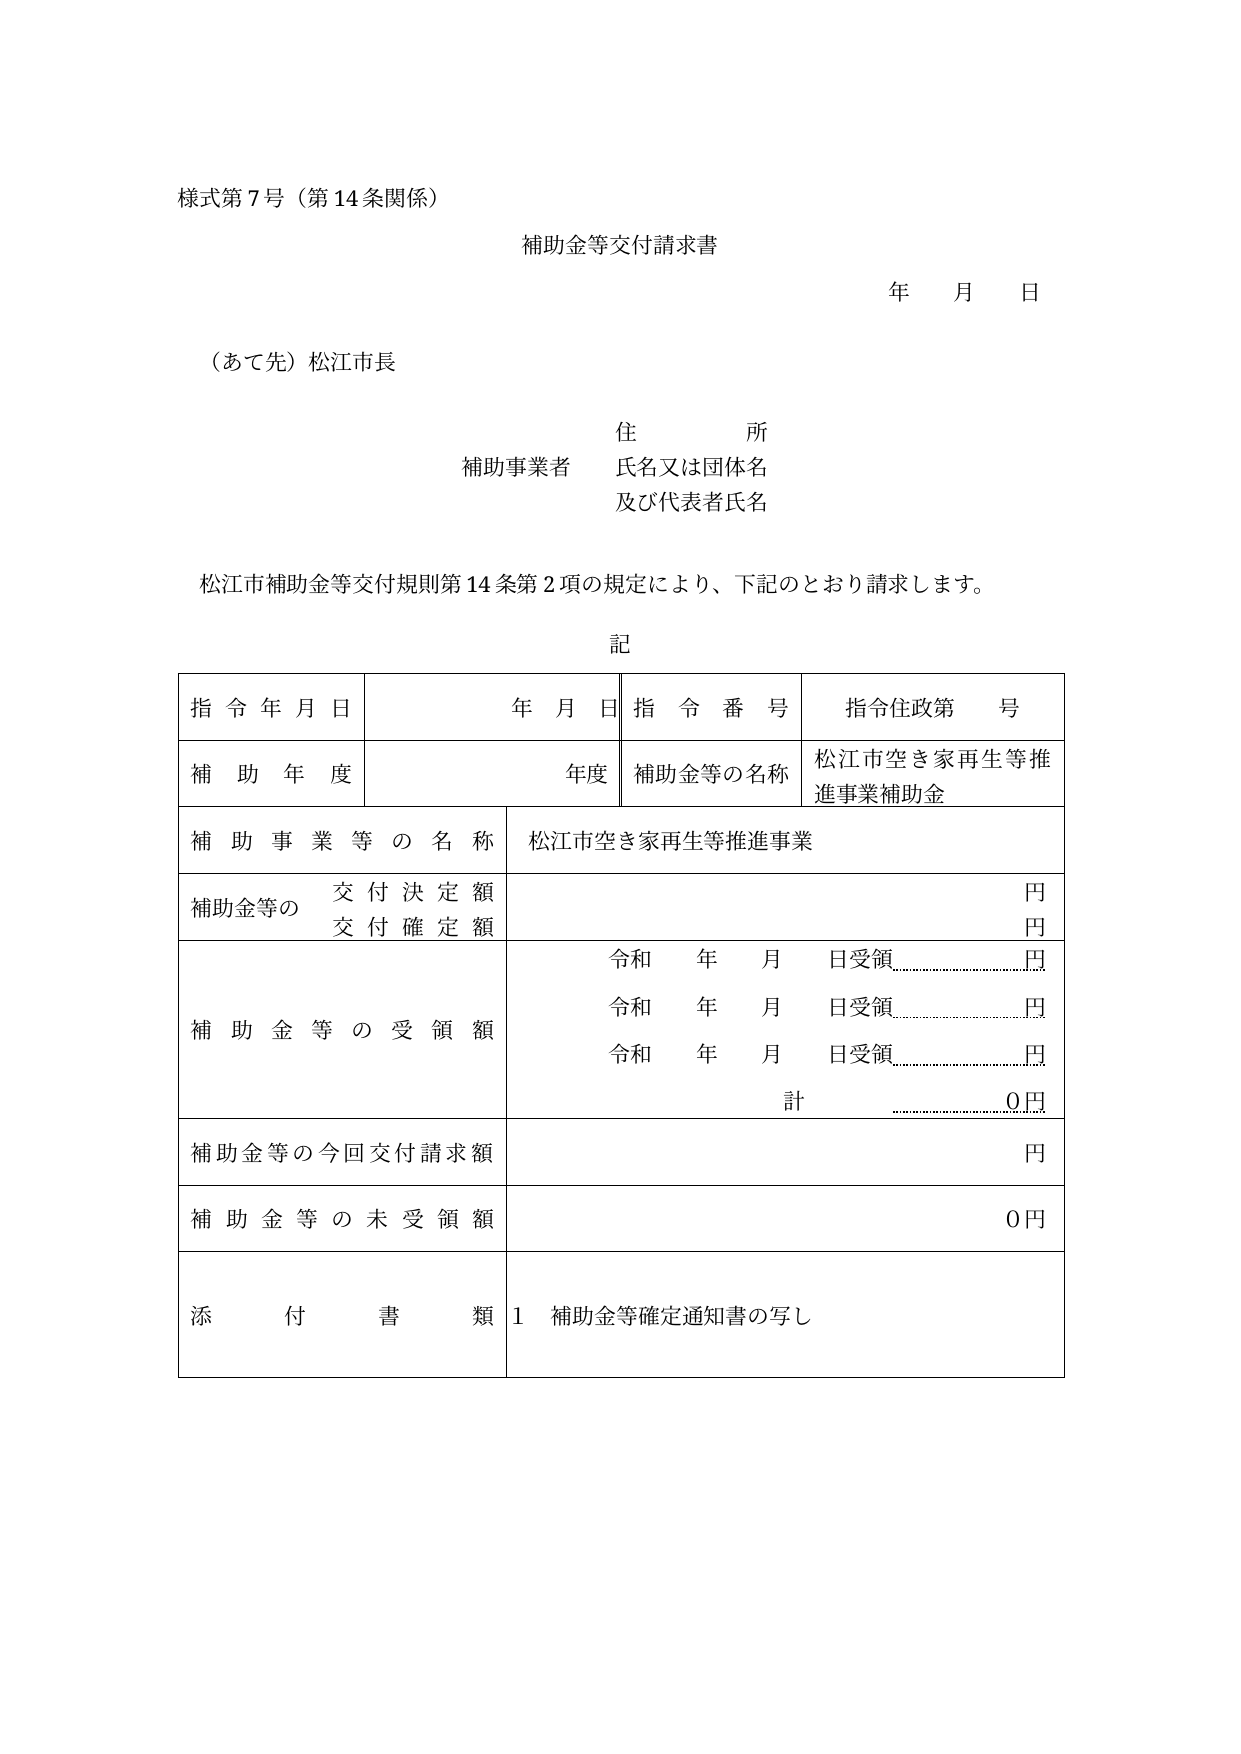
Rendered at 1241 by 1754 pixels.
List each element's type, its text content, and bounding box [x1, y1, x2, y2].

table_cell 補助事業等の名称 [179, 807, 506, 873]
table_header 指令年月日 [179, 674, 364, 739]
text 補助事業者 氏名又は団体名 [177, 448, 1063, 483]
table_header 年 月 日 [365, 674, 619, 739]
text 住 所 [177, 413, 1063, 448]
table_cell 補助金等の今回交付請求額 [179, 1119, 506, 1184]
text 年 月 日 [177, 274, 1041, 309]
table_cell 松江市空き家再生等推進事業 [507, 807, 1064, 873]
table_cell 令和 年 月 日受領 円 令和 年 月 日受領 円 令和 年 月 日受領 円 計 ０円 [507, 941, 1064, 1118]
table_cell １ 補助金等確定通知書の写し [507, 1252, 1064, 1377]
subtitle 記 [177, 625, 1063, 660]
table_cell 補助金等の受領額 [179, 941, 506, 1118]
table_cell 円 [507, 1119, 1064, 1184]
table_cell 補助金等の名称 [622, 741, 801, 806]
table_cell 年度 [365, 741, 619, 806]
text 補助金等交付請求書 [177, 226, 1063, 261]
table_cell 円 円 [507, 874, 1064, 939]
text 及び代表者氏名 [177, 483, 1063, 518]
table_cell 補助金等の [179, 874, 331, 939]
table_cell ０円 [507, 1186, 1064, 1251]
table_header 指令番号 [622, 674, 801, 739]
text 松江市補助金等交付規則第14条第2項の規定により、下記のとおり請求します。 [177, 566, 1063, 600]
table_cell 補助年度 [179, 741, 364, 806]
text 様式第7号（第14条関係） [177, 179, 1063, 214]
table_cell 添付書類 [179, 1252, 506, 1377]
table_cell 補助金等の未受領額 [179, 1186, 506, 1251]
table_header 指令住政第 号 [802, 674, 1064, 739]
table_cell 交付決定額 交付確定額 [331, 874, 506, 939]
text （あて先）松江市長 [177, 344, 1063, 378]
table_cell 松江市空き家再生等推進事業補助金 [802, 741, 1064, 806]
